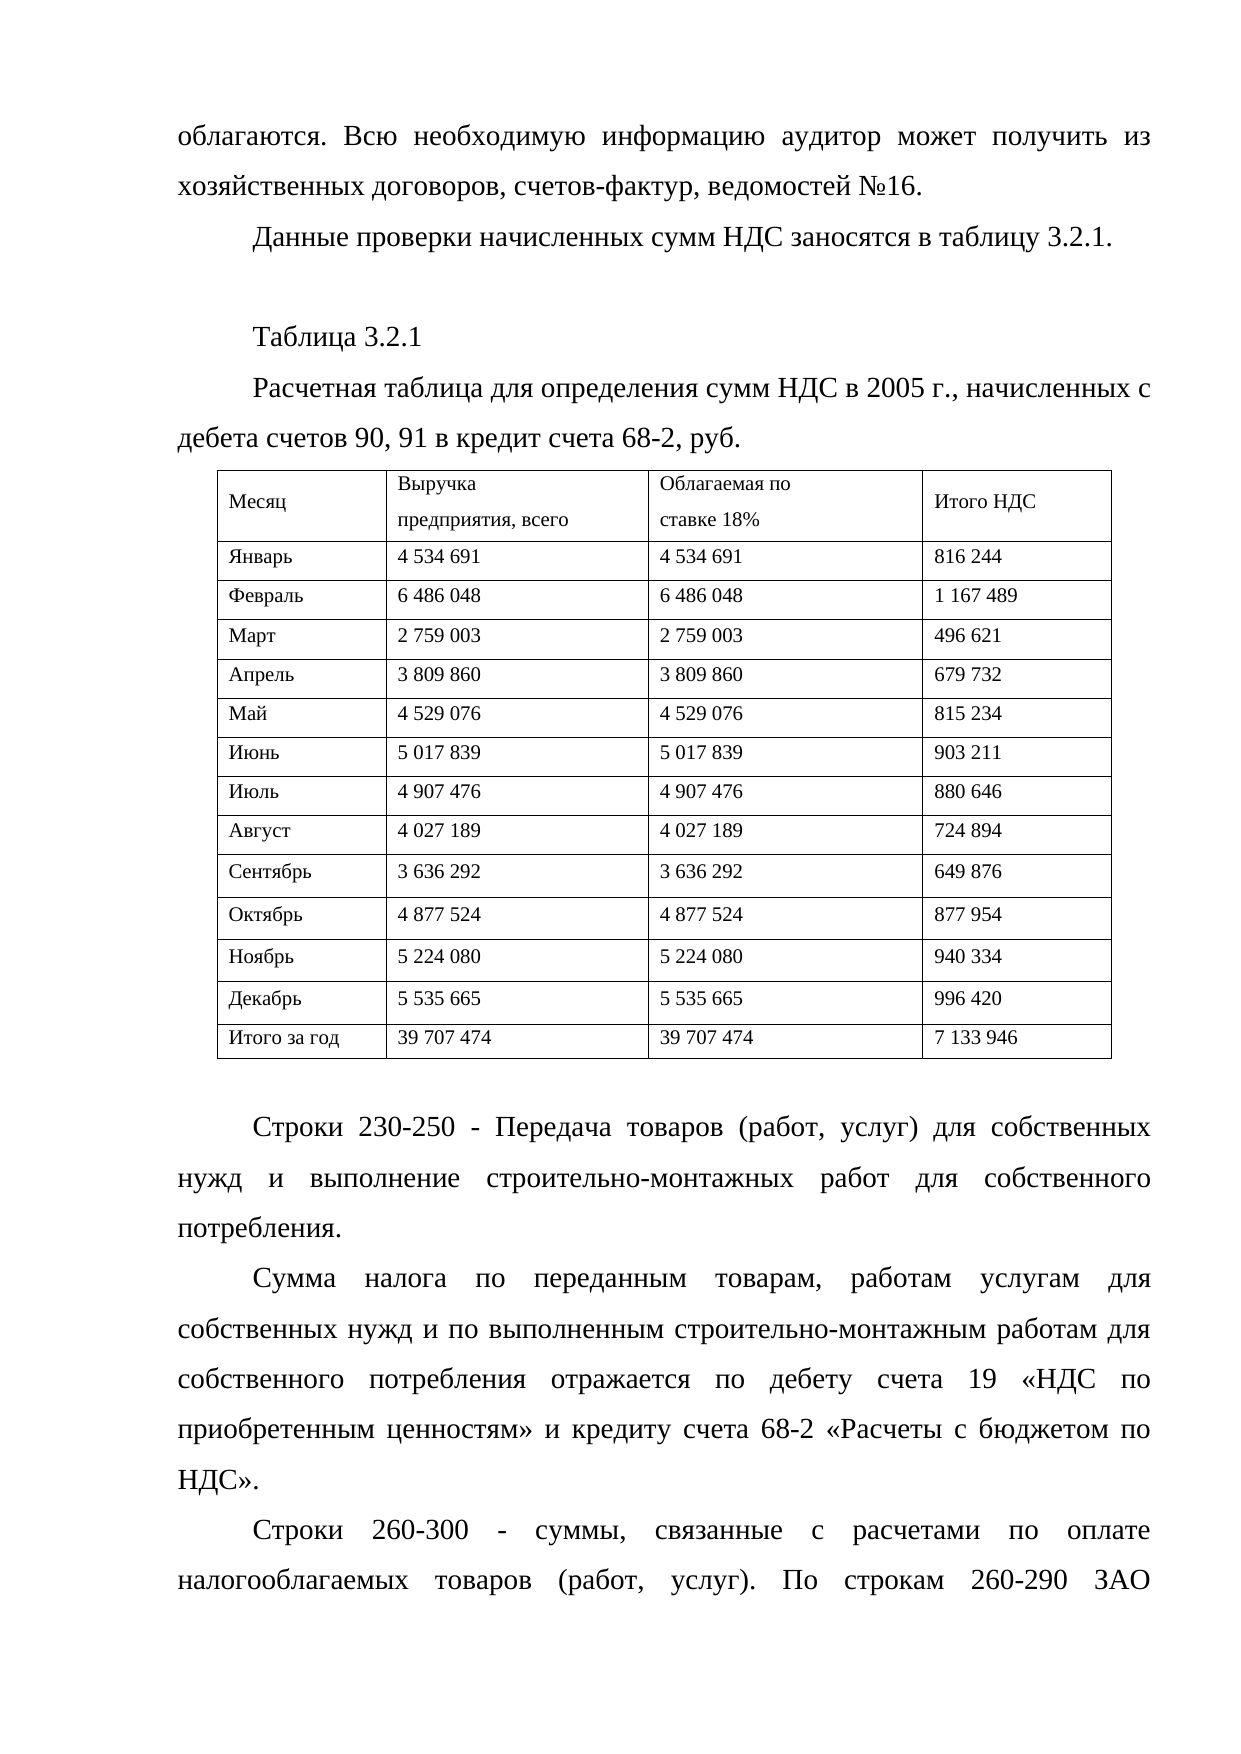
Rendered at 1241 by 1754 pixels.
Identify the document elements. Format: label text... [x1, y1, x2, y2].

table_cell 2 759 003 [649, 620, 922, 658]
table_cell 4 877 524 [387, 898, 648, 939]
table_cell Февраль [218, 581, 386, 619]
table_cell 39 707 474 [649, 1025, 922, 1058]
table_cell 3 809 860 [649, 660, 922, 698]
table_cell 5 535 665 [387, 982, 648, 1023]
table_cell Декабрь [218, 982, 386, 1023]
table_cell 880 646 [923, 777, 1111, 815]
text Строки 230-250 - Передача товаров (работ, услуг) для собственных нужд и выполнение строительно-монтажных работ для собственного потребления. [177, 1109, 1152, 1244]
table_cell 6 486 048 [649, 581, 922, 619]
text Сумма налога по переданным товарам, работам услугам для собственных нужд и по выполненным строительно-монтажным работам для собственного потребления отражается по дебету счета 19 «НДС по приобретенным ценностям» и кредиту счета 68-2 «Расчеты с бюджетом по НДС». [177, 1261, 1152, 1495]
table_cell Июнь [218, 738, 386, 776]
table_cell Октябрь [218, 898, 386, 939]
table_cell 4 027 189 [649, 816, 922, 854]
table_cell 5 224 080 [387, 940, 648, 981]
table_cell 4 534 691 [387, 542, 648, 580]
table_cell 7 133 946 [923, 1025, 1111, 1058]
text Таблица 3.2.1 [177, 319, 1152, 353]
table_cell 816 244 [923, 542, 1111, 580]
table_cell Ноябрь [218, 940, 386, 981]
table_cell 724 894 [923, 816, 1111, 854]
table_cell Сентябрь [218, 855, 386, 897]
table_cell Итого за год [218, 1025, 386, 1058]
table_cell 877 954 [923, 898, 1111, 939]
table_cell 39 707 474 [387, 1025, 648, 1058]
table_cell Март [218, 620, 386, 658]
table_header Итого НДС [923, 471, 1111, 541]
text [177, 1512, 1152, 1596]
table_cell 649 876 [923, 855, 1111, 897]
table_cell 3 636 292 [649, 855, 922, 897]
table_cell 4 534 691 [649, 542, 922, 580]
table_header Облагаемая по ставке 18% [649, 471, 922, 541]
table_cell Май [218, 699, 386, 737]
table_header Месяц [218, 471, 386, 541]
table_cell 4 529 076 [649, 699, 922, 737]
table_cell Апрель [218, 660, 386, 698]
table_cell 5 224 080 [649, 940, 922, 981]
table_cell 5 017 839 [649, 738, 922, 776]
table_cell Август [218, 816, 386, 854]
table_cell 5 535 665 [649, 982, 922, 1023]
table_cell 496 621 [923, 620, 1111, 658]
table_cell 2 759 003 [387, 620, 648, 658]
table_cell 3 809 860 [387, 660, 648, 698]
text Расчетная таблица для определения сумм НДС в 2005 г., начисленных с дебета счетов 90, 91 в кредит счета 68-2, руб. [177, 370, 1152, 453]
table_cell 903 211 [923, 738, 1111, 776]
table_cell 996 420 [923, 982, 1111, 1023]
table_cell 4 907 476 [387, 777, 648, 815]
table_cell 815 234 [923, 699, 1111, 737]
table_header Выручка предприятия, всего [387, 471, 648, 541]
table_cell 4 877 524 [649, 898, 922, 939]
table_cell Январь [218, 542, 386, 580]
table_cell 1 167 489 [923, 581, 1111, 619]
table_cell 4 027 189 [387, 816, 648, 854]
table_cell 940 334 [923, 940, 1111, 981]
table_cell Июль [218, 777, 386, 815]
table_cell 3 636 292 [387, 855, 648, 897]
table_cell 6 486 048 [387, 581, 648, 619]
table_cell 679 732 [923, 660, 1111, 698]
table_cell 4 907 476 [649, 777, 922, 815]
table_cell 4 529 076 [387, 699, 648, 737]
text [177, 118, 1152, 202]
text Данные проверки начисленных сумм НДС заносятся в таблицу 3.2.1. [177, 219, 1152, 252]
table_cell 5 017 839 [387, 738, 648, 776]
